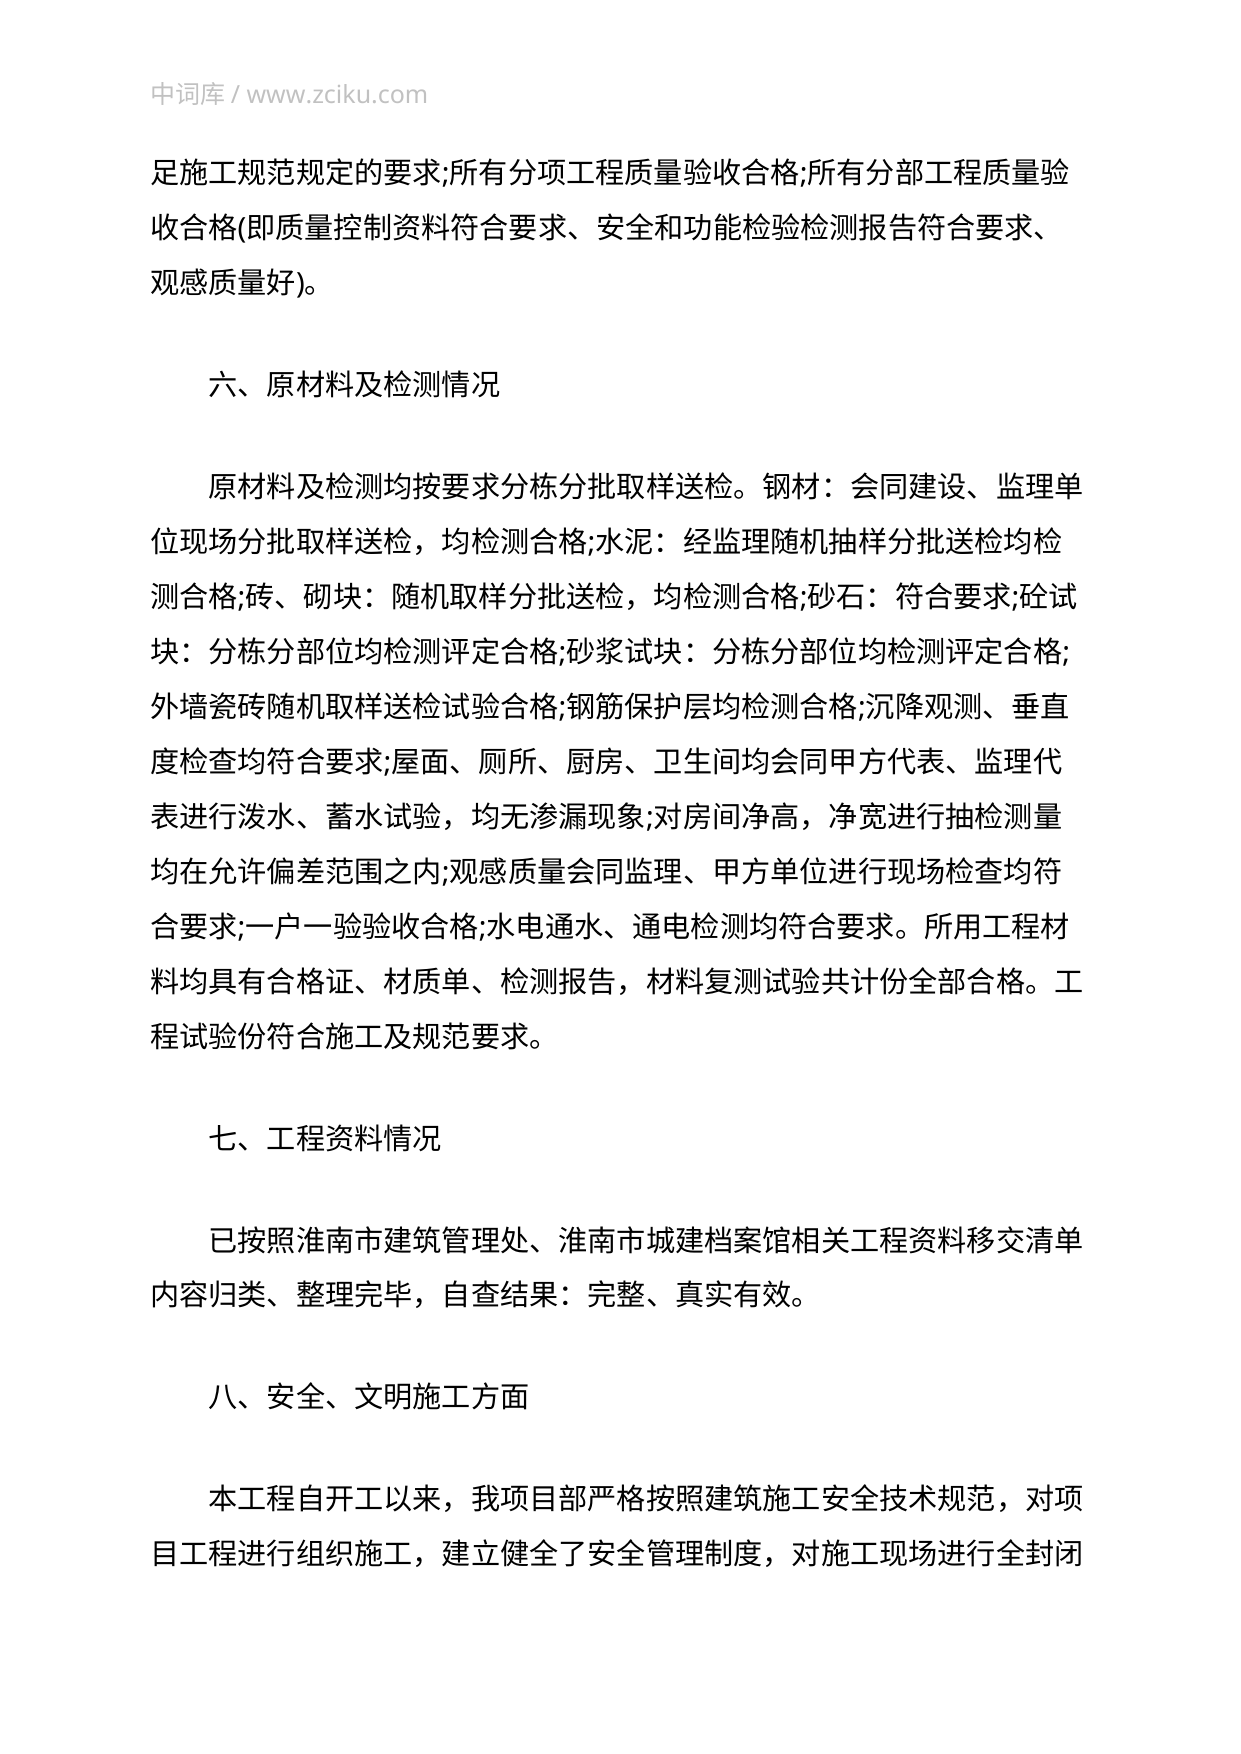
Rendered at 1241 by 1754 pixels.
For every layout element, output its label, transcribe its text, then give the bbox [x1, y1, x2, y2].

text 原材料及检测均按要求分栋分批取样送检。钢材：会同建设、监理单位现场分批取样送检，均检测合格;水泥：经监理随机抽样分批送检均检测合格;砖、砌块：随机取样分批送检，均检测合格;砂石：符合要求;砼试块：分栋分部位均检测评定合格;砂浆试块：分栋分部位均检测评定合格;外墙瓷砖随机取样送检试验合格;钢筋保护层均检测合格;沉降观测、垂直度检查均符合要求;屋面、厕所、厨房、卫生间均会同甲方代表、监理代表进行泼水、蓄水试验，均无渗漏现象;对房间净高，净宽进行抽检测量均在允许偏差范围之内;观感质量会同监理、甲方单位进行现场检查均符合要求;一户一验验收合格;水电通水、通电检测均符合要求。所用工程材料均具有合格证、材质单、检测报告，材料复测试验共计份全部合格。工程试验份符合施工及规范要求。 [150, 464, 1090, 1056]
text 八、安全、文明施工方面 [150, 1374, 1090, 1416]
text 六、原材料及检测情况 [150, 362, 1090, 404]
text 已按照淮南市建筑管理处、淮南市城建档案馆相关工程资料移交清单内容归类、整理完毕，自查结果：完整、真实有效。 [150, 1217, 1090, 1314]
text 七、工程资料情况 [150, 1115, 1090, 1158]
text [150, 1476, 1090, 1573]
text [150, 150, 1090, 302]
